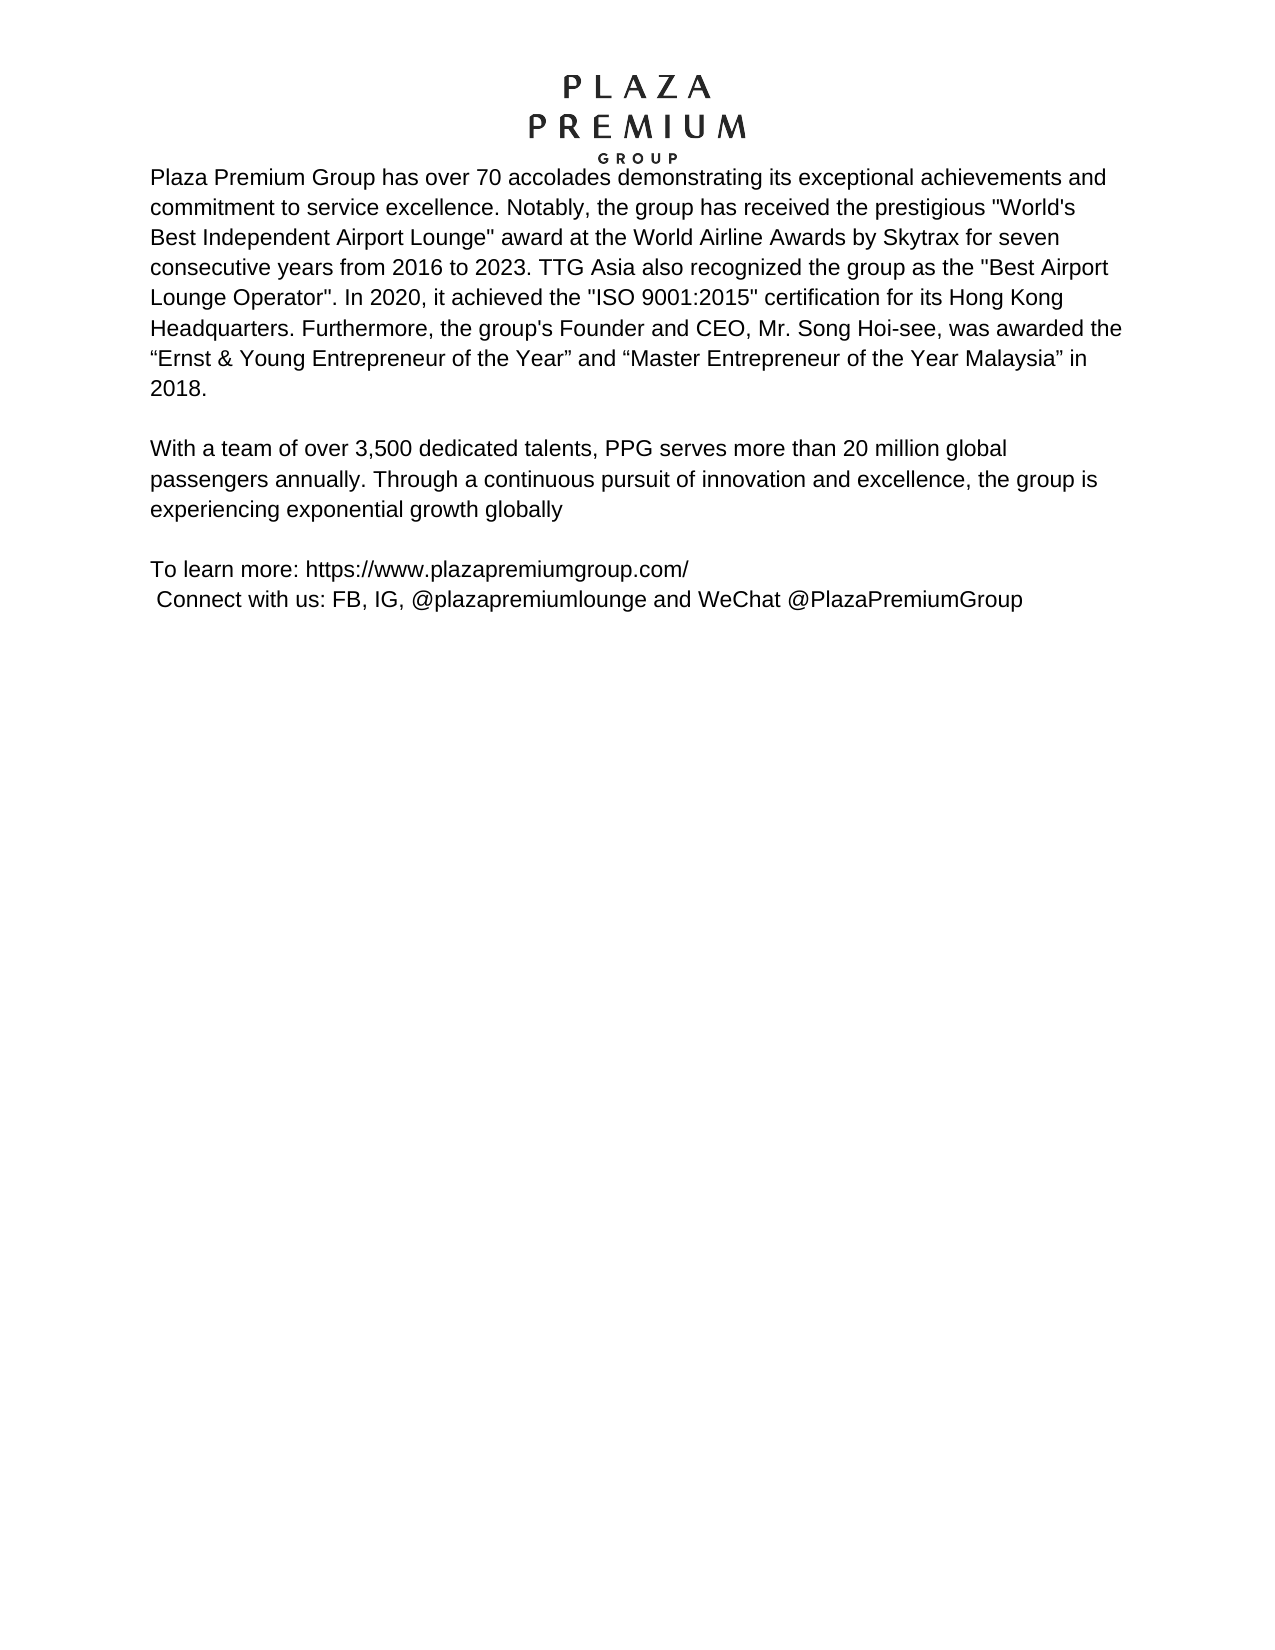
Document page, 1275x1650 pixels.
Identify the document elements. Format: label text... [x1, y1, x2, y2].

text Plaza Premium Group has over 70 accolades demonstrating its exceptional achievements and commitment to service excellence. Notably, the group has received the prestigious "World's Best Independent Airport Lounge" award at the World Airline Awards by Skytrax for seven consecutive years from 2016 to 2023. TTG Asia also recognized the group as the "Best Airport Lounge Operator". In 2020, it achieved the "ISO 9001:2015" certification for its Hong Kong Headquarters. Furthermore, the group's Founder and CEO, Mr. Song Hoi-see, was awarded the “Ernst & Young Entrepreneur of the Year” and “Master Entrepreneur of the Year Malaysia” in 2018. [150, 163, 1125, 401]
text Connect with us: FB, IG, @plazapremiumlounge and WeChat @PlazaPremiumGroup [150, 586, 1125, 613]
text With a team of over 3,500 dedicated talents, PPG serves more than 20 million global passengers annually. Through a continuous pursuit of innovation and excellence, the group is experiencing exponential growth globally [150, 435, 1125, 522]
text To learn more: https://www.plazapremiumgroup.com/ [150, 556, 1125, 583]
picture [529, 75, 746, 164]
